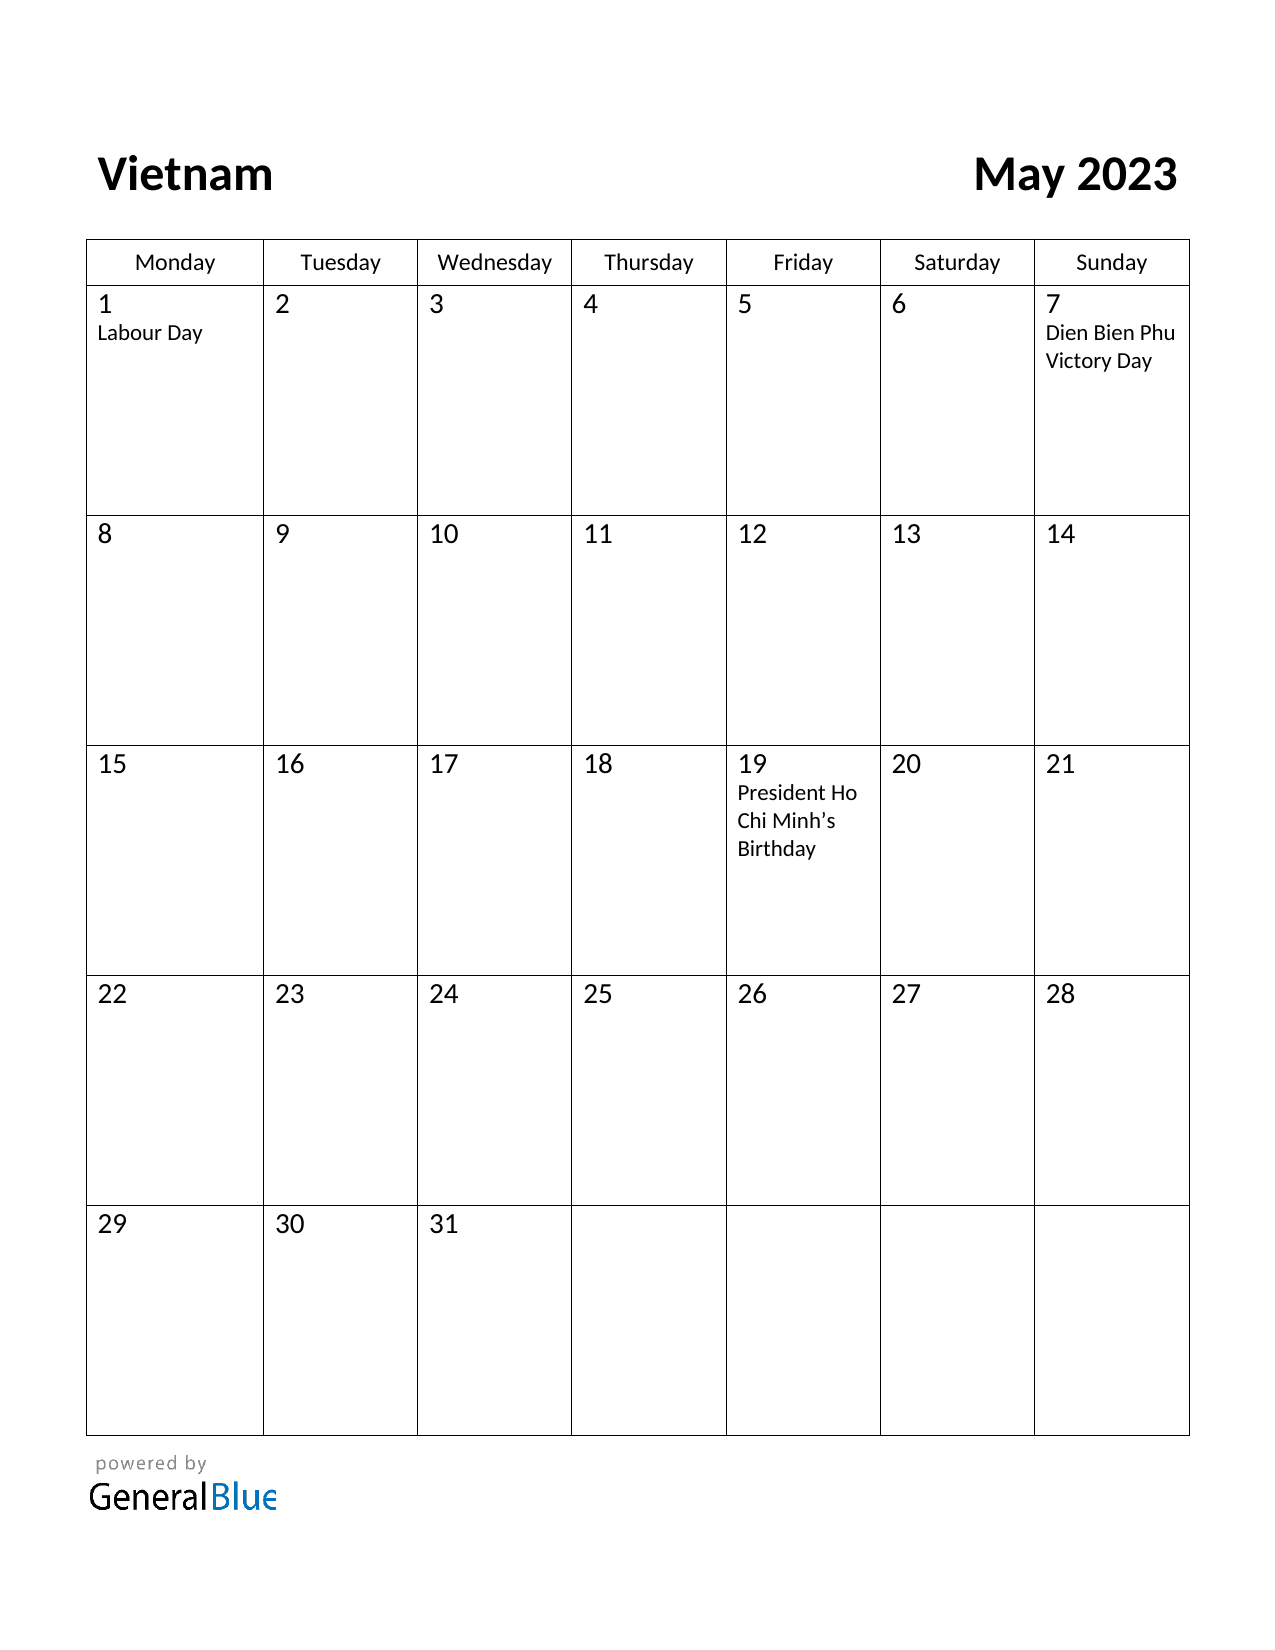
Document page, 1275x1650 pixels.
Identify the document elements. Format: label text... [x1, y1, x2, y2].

table_header Vietnam [86, 105, 572, 239]
table_cell Sunday [1035, 240, 1189, 284]
table_cell [881, 1238, 1034, 1434]
table_cell [572, 318, 726, 514]
table_cell [881, 548, 1034, 744]
table_cell 10 [418, 516, 571, 548]
table_cell [727, 318, 880, 514]
table_cell 14 [1035, 516, 1189, 548]
table_cell [264, 318, 417, 514]
table_cell [87, 548, 263, 744]
table_cell 12 [727, 516, 880, 548]
table_cell Monday [87, 240, 263, 284]
table_cell 18 [572, 746, 726, 778]
table_cell 23 [264, 976, 417, 1008]
table_cell 6 [881, 286, 1034, 318]
table_cell [86, 1436, 1189, 1534]
table_cell 16 [264, 746, 417, 778]
table_cell [1035, 1008, 1189, 1204]
table_cell [1035, 1206, 1189, 1238]
table_cell 20 [881, 746, 1034, 778]
table_cell 13 [881, 516, 1034, 548]
table_cell [881, 778, 1034, 974]
table_cell 7 [1035, 286, 1189, 318]
table_cell 27 [881, 976, 1034, 1008]
table_cell 25 [572, 976, 726, 1008]
table_cell [572, 778, 726, 974]
table_cell [418, 1008, 571, 1204]
table_cell 29 [87, 1206, 263, 1238]
table_cell [727, 1206, 880, 1238]
table_cell [418, 318, 571, 514]
table_cell [1035, 548, 1189, 744]
table_cell [1035, 778, 1189, 974]
table_cell 22 [87, 976, 263, 1008]
table_cell 19 [727, 746, 880, 778]
table_cell [881, 1008, 1034, 1204]
table_cell [881, 1206, 1034, 1238]
table_cell 8 [87, 516, 263, 548]
table_cell Friday [727, 240, 880, 284]
table_cell [727, 1238, 880, 1434]
table_cell [572, 1008, 726, 1204]
table_cell [264, 1008, 417, 1204]
table_cell 11 [572, 516, 726, 548]
table_cell [87, 1238, 263, 1434]
table_cell Tuesday [264, 240, 417, 284]
table_cell Thursday [572, 240, 726, 284]
table_cell 3 [418, 286, 571, 318]
table_cell [1035, 1238, 1189, 1434]
table_cell President Ho Chi Minh’s Birthday [727, 778, 880, 974]
table_cell 31 [418, 1206, 571, 1238]
table_cell [264, 1238, 417, 1434]
table_cell Wednesday [418, 240, 571, 284]
table_cell Labour Day [87, 318, 263, 514]
table_cell Saturday [881, 240, 1034, 284]
table_cell [572, 1206, 726, 1238]
table_cell 28 [1035, 976, 1189, 1008]
table_cell Dien Bien Phu Victory Day [1035, 318, 1189, 514]
table_cell 4 [572, 286, 726, 318]
table_cell 5 [727, 286, 880, 318]
table_cell [727, 1008, 880, 1204]
table_cell 15 [87, 746, 263, 778]
table_cell [87, 1008, 263, 1204]
table_cell [264, 778, 417, 974]
table_cell 17 [418, 746, 571, 778]
table_cell [418, 1238, 571, 1434]
table_cell [264, 548, 417, 744]
table_cell [418, 548, 571, 744]
table_cell 21 [1035, 746, 1189, 778]
table_cell 24 [418, 976, 571, 1008]
table_cell [881, 318, 1034, 514]
picture [88, 1452, 276, 1515]
table_cell 2 [264, 286, 417, 318]
table_cell 30 [264, 1206, 417, 1238]
table_cell [727, 548, 880, 744]
table_cell 1 [87, 286, 263, 318]
table_cell [572, 548, 726, 744]
table_cell 26 [727, 976, 880, 1008]
table_cell [418, 778, 571, 974]
table_header May 2023 [572, 105, 1189, 239]
table_cell [87, 778, 263, 974]
table_cell 9 [264, 516, 417, 548]
table_cell [572, 1238, 726, 1434]
